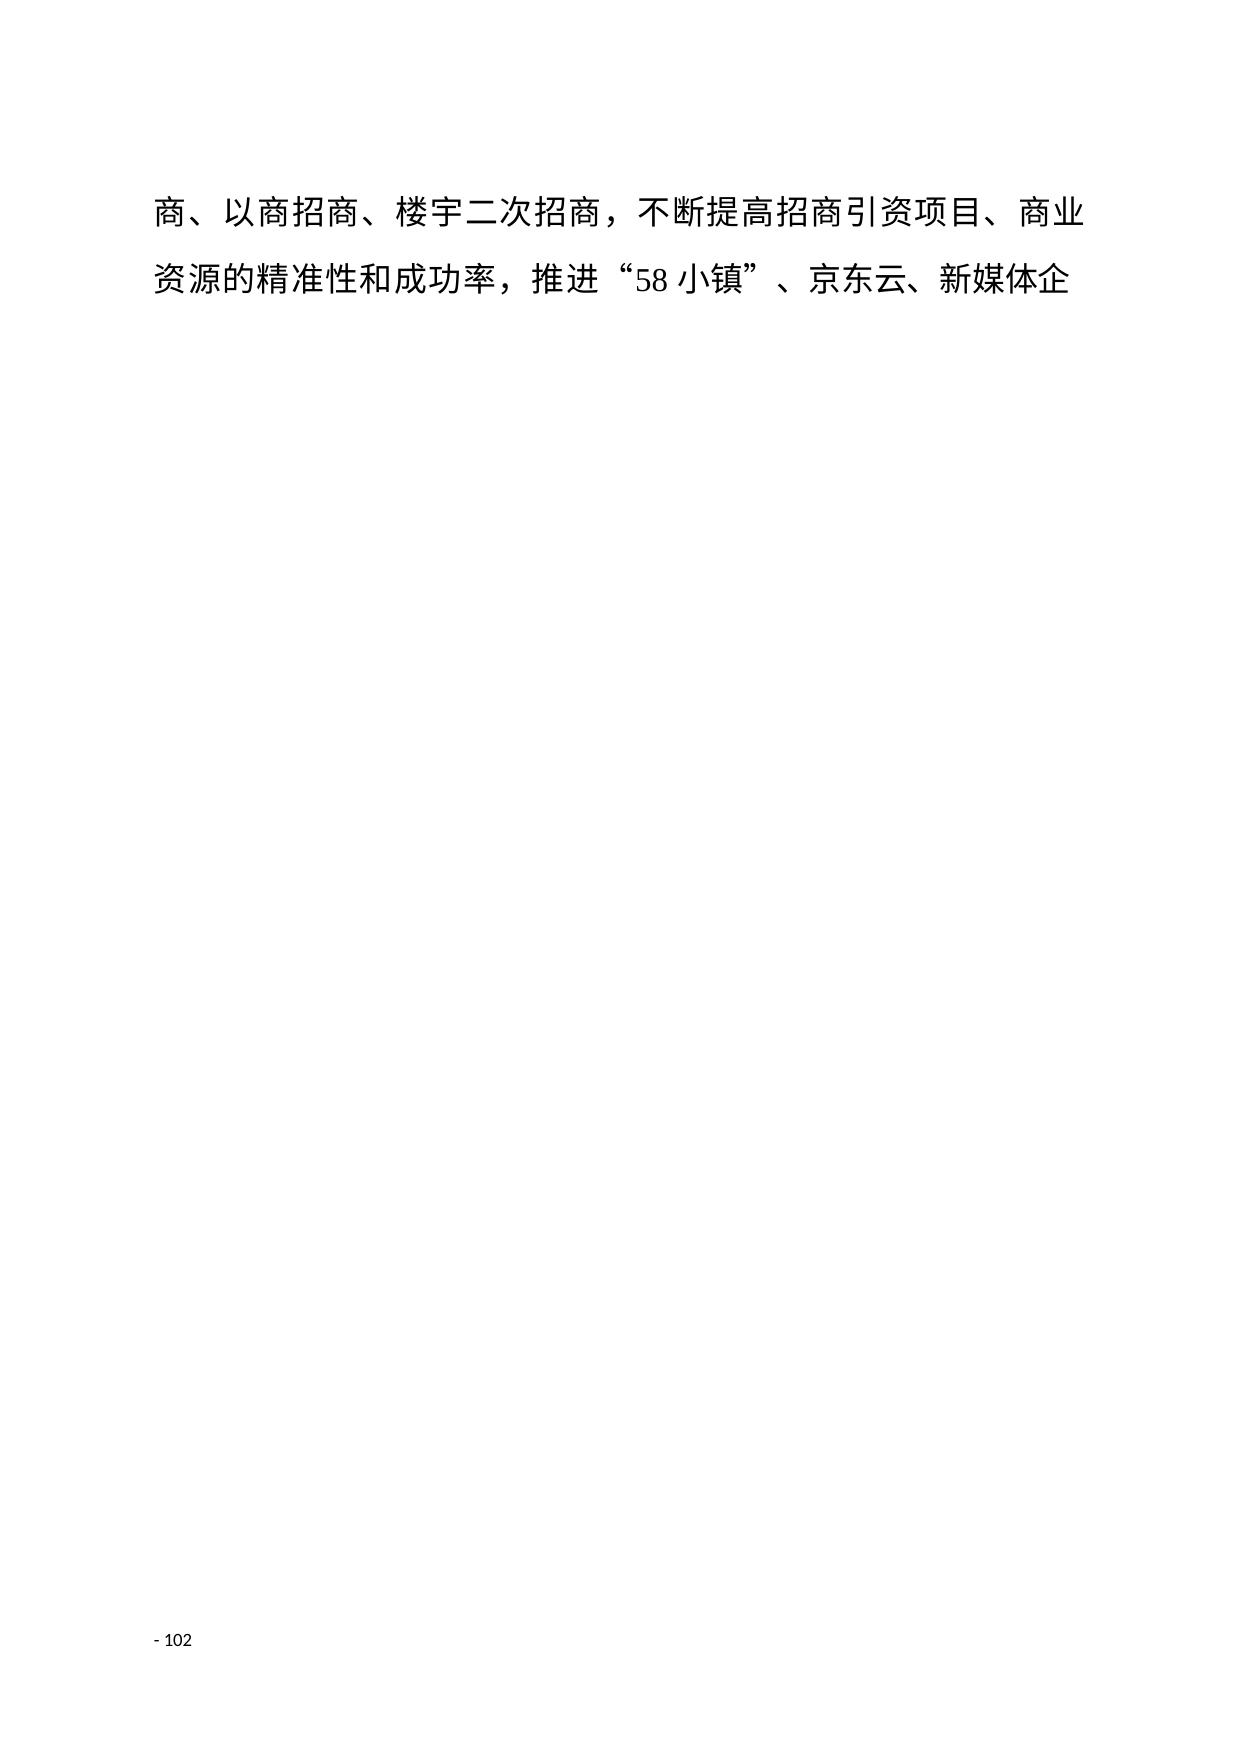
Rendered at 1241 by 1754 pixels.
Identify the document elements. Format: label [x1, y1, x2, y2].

text [153, 185, 1086, 301]
